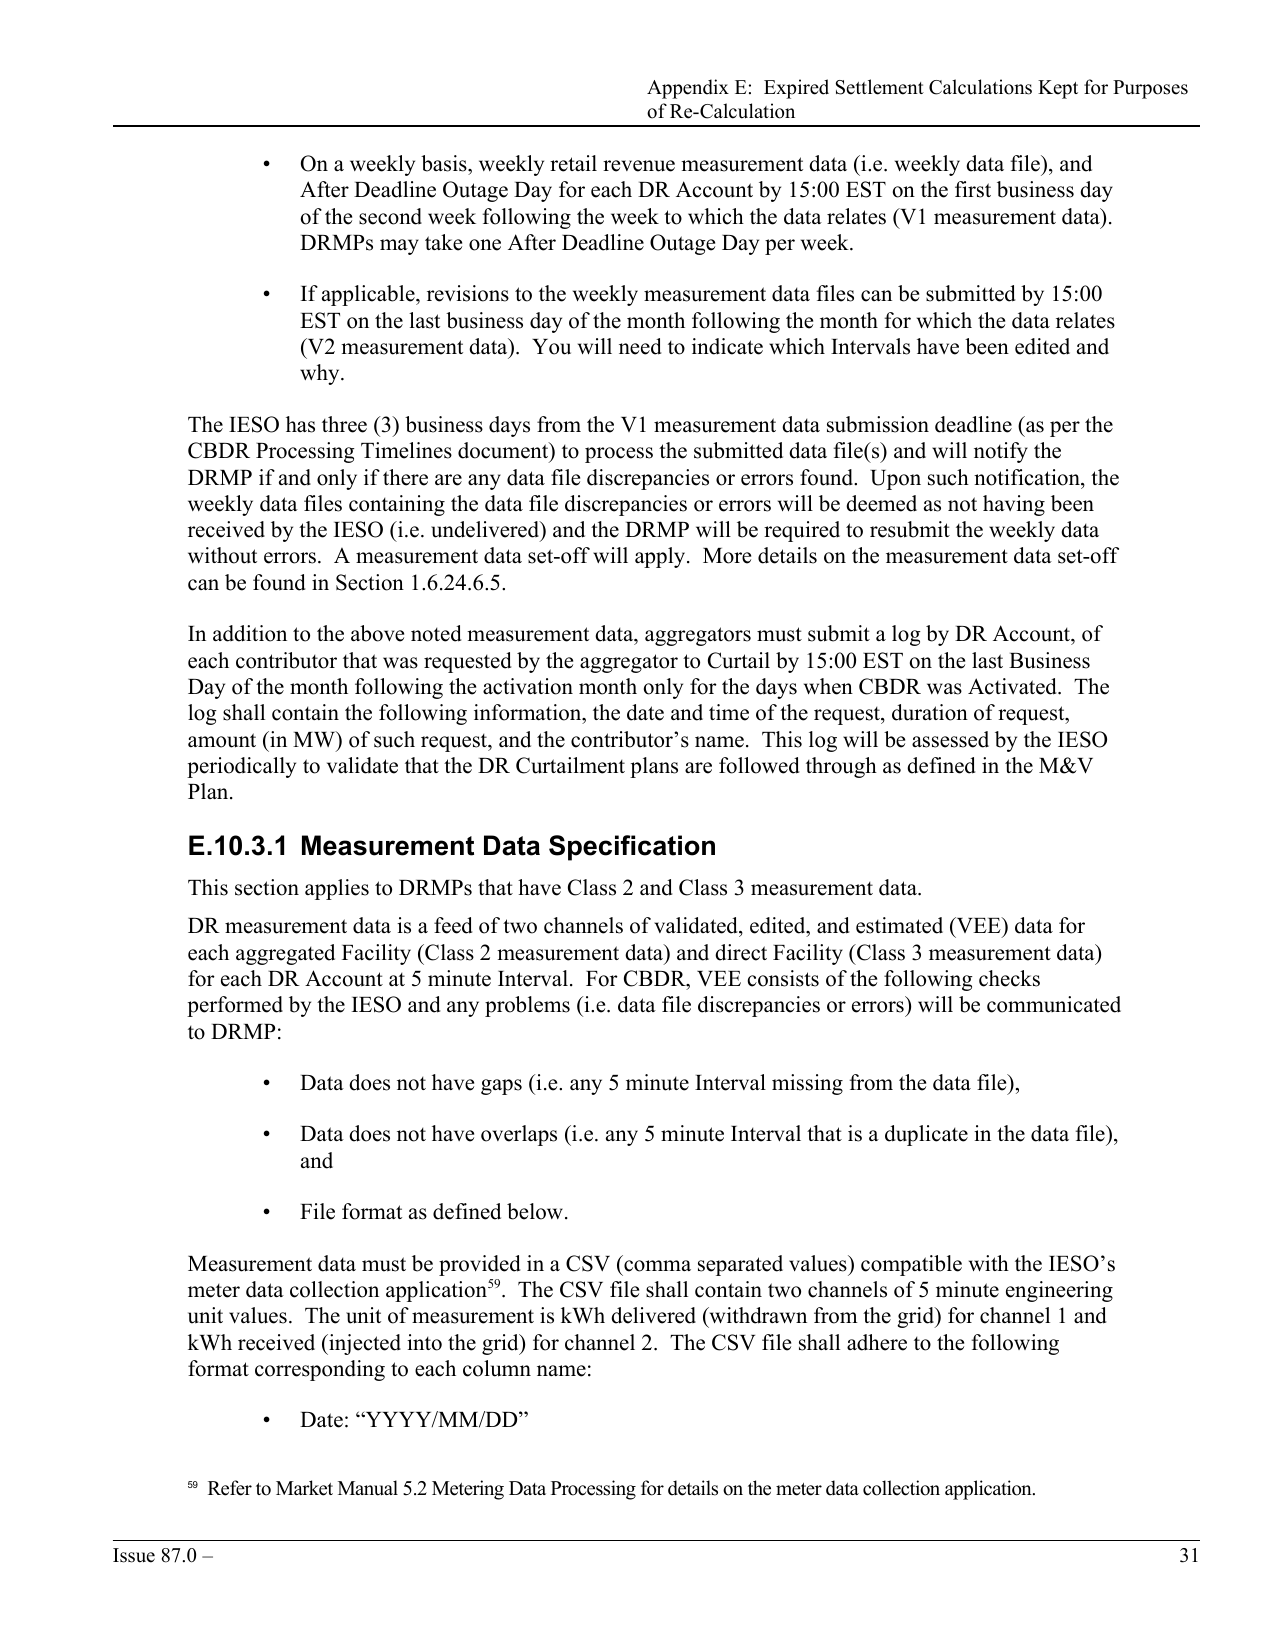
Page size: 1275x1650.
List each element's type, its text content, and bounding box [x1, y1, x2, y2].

list Measurement Data Specification [187, 830, 1125, 861]
list If applicable, revisions to the weekly measurement data files can be submitted by 15:00 EST on the last business day of the month following the month for which the data relates (V2 measurement data). You will need to indicate which Intervals have been edited and why. [262, 280, 1125, 386]
text This section applies to DRMPs that have Class 2 and Class 3 measurement data. [187, 873, 1125, 900]
list Date: “YYYY/MM/DD” [262, 1406, 1125, 1433]
text The IESO has three (3) business days from the V1 measurement data submission deadline (as per the CBDR Processing Timelines document) to process the submitted data file(s) and will notify the DRMP if and only if there are any data file discrepancies or errors found. Upon such notification, the weekly data files containing the data file discrepancies or errors will be deemed as not having been received by the IESO (i.e. undelivered) and the DRMP will be required to resubmit the weekly data without errors. A measurement data set-off will apply. More details on the measurement data set-off can be found in Section 1.6.24.6.5. [187, 411, 1125, 595]
text In addition to the above noted measurement data, aggregators must submit a log by DR Account, of each contributor that was requested by the aggregator to Curtail by 15:00 EST on the last Business Day of the month following the activation month only for the days when CBDR was Activated. The log shall contain the following information, the date and time of the request, duration of request, amount (in MW) of such request, and the contributor’s name. This log will be assessed by the IESO periodically to validate that the DR Curtailment plans are followed through as defined in the M&V Plan. [187, 620, 1125, 805]
list Data does not have overlaps (i.e. any 5 minute Interval that is a duplicate in the data file), and [262, 1121, 1125, 1173]
list On a weekly basis, weekly retail revenue measurement data (i.e. weekly data file), and After Deadline Outage Day for each DR Account by 15:00 EST on the first business day of the second week following the week to which the data relates (V1 measurement data). DRMPs may take one After Deadline Outage Day per week. [262, 150, 1125, 255]
text DR measurement data is a feed of two channels of validated, edited, and estimated (VEE) data for each aggregated Facility (Class 2 measurement data) and direct Facility (Class 3 measurement data) for each DR Account at 5 minute Interval. For CBDR, VEE consists of the following checks performed by the IESO and any problems (i.e. data file discrepancies or errors) will be communicated to DRMP: [187, 912, 1125, 1044]
list Data does not have gaps (i.e. any 5 minute Interval missing from the data file), [262, 1069, 1125, 1096]
text Measurement data must be provided in a CSV (comma separated values) compatible with the IESO’s meter data collection application. The CSV file shall contain two channels of 5 minute engineering unit values. The unit of measurement is kWh delivered (withdrawn from the grid) for channel 1 and kWh received (injected into the grid) for channel 2. The CSV file shall adhere to the following format corresponding to each column name: [187, 1249, 1125, 1381]
list File format as defined below. [262, 1198, 1125, 1224]
